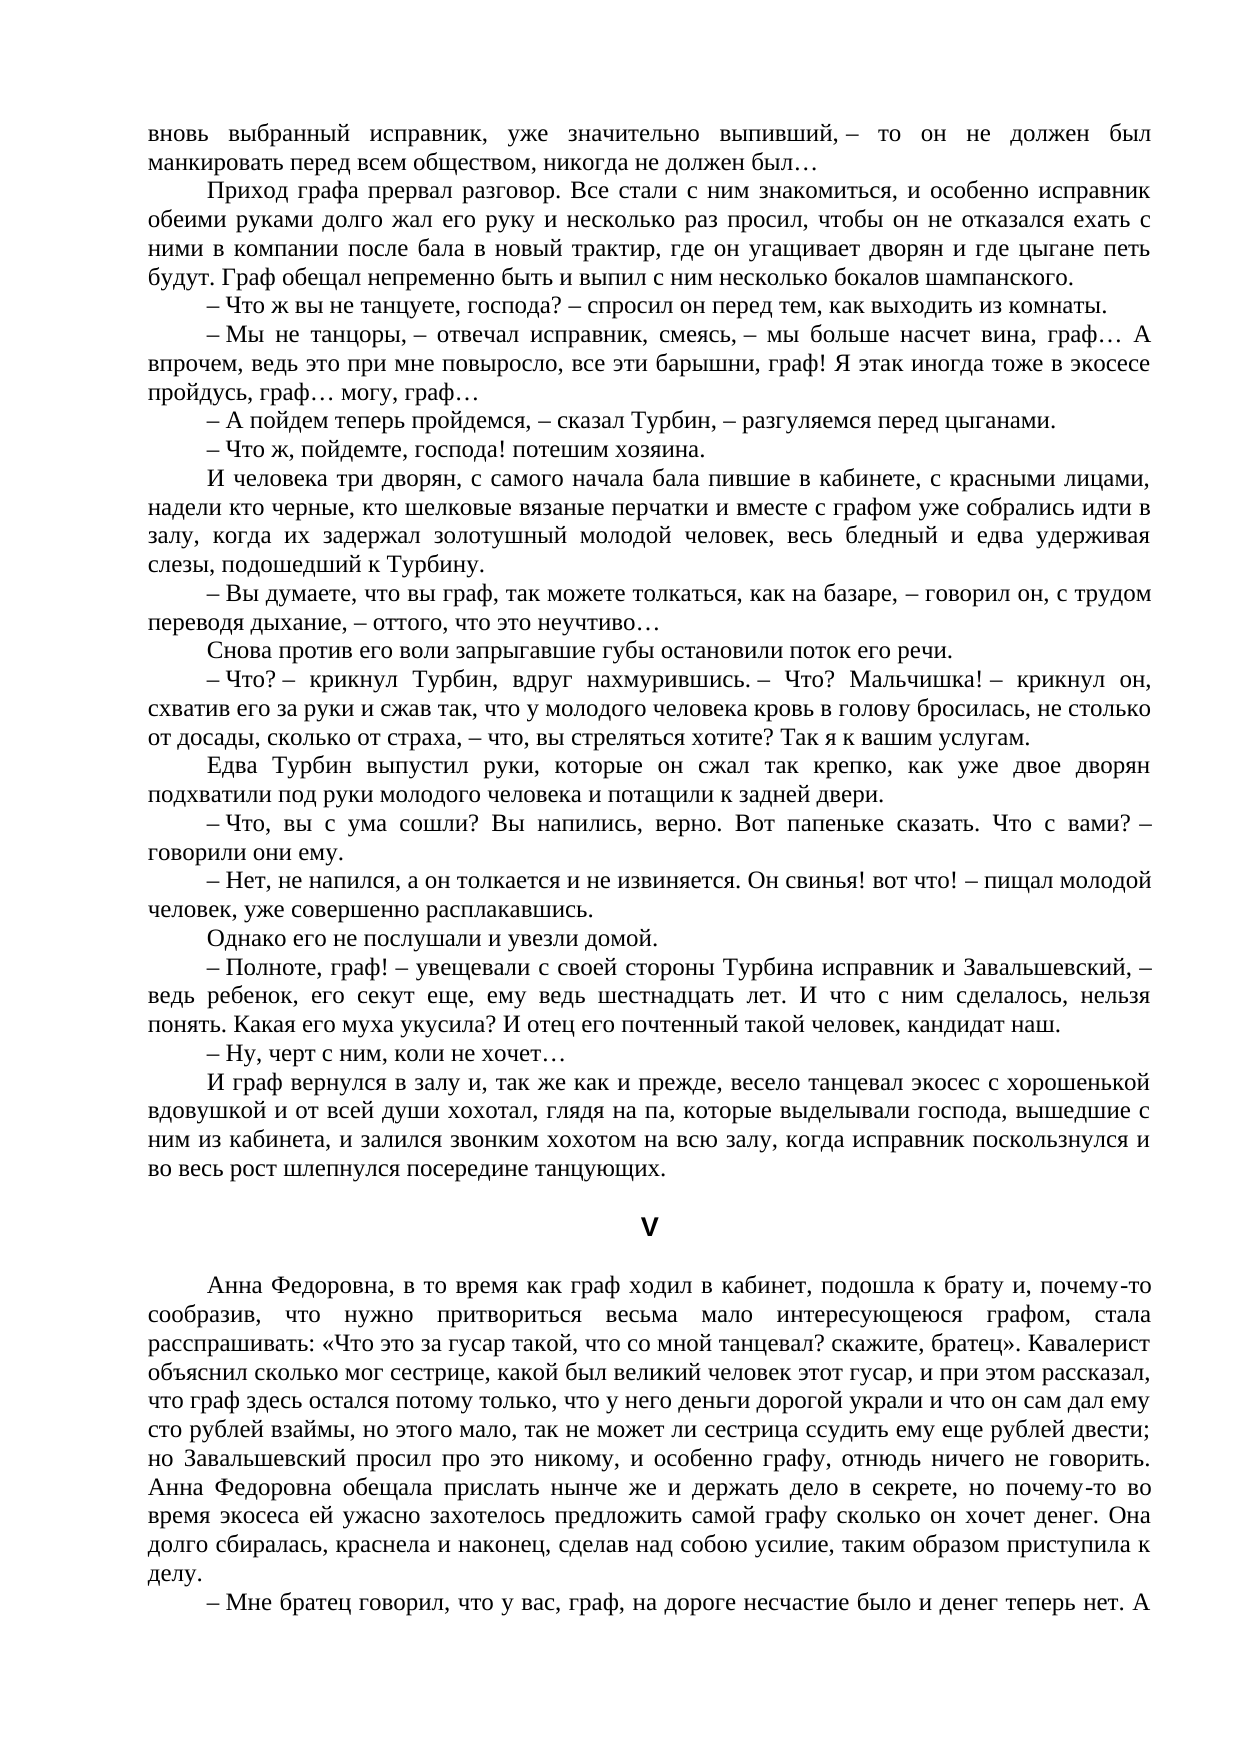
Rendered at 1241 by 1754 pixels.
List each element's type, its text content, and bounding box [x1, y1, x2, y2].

text – Что ж вы не танцуете, господа? – спросил он перед тем, как выходить из комнаты. [148, 291, 1152, 319]
text – Что? – крикнул Турбин, вдруг нахмурившись. – Что? Мальчишка! – крикнул он, схватив его за руки и сжав так, что у молодого человека кровь в голову бросилась, не столько от досады, сколько от страха, – что, вы стреляться хотите? Так я к вашим услугам. [148, 664, 1152, 751]
subtitle V [148, 1211, 1152, 1242]
text – Нет, не напился, а он толкается и не извиняется. Он свинья! вот что! – пищал молодой человек, уже совершенно расплакавшись. [148, 866, 1152, 923]
text Однако его не послушали и увезли домой. [148, 923, 1152, 952]
text – Что ж, пойдемте, господа! потешим хозяина. [148, 434, 1152, 463]
text – Вы думаете, что вы граф, так можете толкаться, как на базаре, – говорил он, с трудом переводя дыхание, – оттого, что это неучтиво… [148, 578, 1152, 636]
text – Что, вы с ума сошли? Вы напились, верно. Вот папеньке сказать. Что с вами? – говорили они ему. [148, 808, 1152, 866]
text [148, 1587, 1152, 1616]
text И граф вернулся в залу и, так же как и прежде, весело танцевал экосес с хорошенькой вдовушкой и от всей души хохотал, глядя на па, которые выделывали господа, вышедшие с ним из кабинета, и залился звонким хохотом на всю залу, когда исправник поскользнулся и во весь рост шлепнулся посередине танцующих. [148, 1067, 1152, 1182]
text Едва Турбин выпустил руки, которые он сжал так крепко, как уже двое дворян подхватили под руки молодого человека и потащили к задней двери. [148, 751, 1152, 808]
text – Ну, черт с ним, коли не хочет… [148, 1038, 1152, 1067]
text – Мы не танцоры, – отвечал исправник, смеясь, – мы больше насчет вина, граф… А впрочем, ведь это при мне повыросло, все эти барышни, граф! Я этак иногда тоже в экосесе пройдусь, граф… могу, граф… [148, 319, 1152, 406]
text Приход графа прервал разговор. Все стали с ним знакомиться, и особенно исправник обеими руками долго жал его руку и несколько раз просил, чтобы он не отказался ехать с ними в компании после бала в новый трактир, где он угащивает дворян и где цыгане петь будут. Граф обещал непременно быть и выпил с ним несколько бокалов шампанского. [148, 176, 1152, 291]
text Снова против его воли запрыгавшие губы остановили поток его речи. [148, 636, 1152, 664]
text Анна Федоровна, в то время как граф ходил в кабинет, подошла к брату и, почему-то сообразив, что нужно притвориться весьма мало интересующеюся графом, стала расспрашивать: «Что это за гусар такой, что со мной танцевал? скажите, братец». Кавалерист объяснил сколько мог сестрице, какой был великий человек этот гусар, и при этом рассказал, что граф здесь остался потому только, что у него деньги дорогой украли и что он сам дал ему сто рублей взаймы, но этого мало, так не может ли сестрица ссудить ему еще рублей двести; но Завальшевский просил про это никому, и особенно графу, отнюдь ничего не говорить. Анна Федоровна обещала прислать нынче же и держать дело в секрете, но почему-то во время экосеса ей ужасно захотелось предложить самой графу сколько он хочет денег. Она долго сбиралась, краснела и наконец, сделав над собою усилие, таким образом приступила к делу. [148, 1271, 1152, 1587]
text – А пойдем теперь пройдемся, – сказал Турбин, – разгуляемся перед цыганами. [148, 406, 1152, 434]
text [148, 118, 1152, 176]
text И человека три дворян, с самого начала бала пившие в кабинете, с красными лицами, надели кто черные, кто шелковые вязаные перчатки и вместе с графом уже собрались идти в залу, когда их задержал золотушный молодой человек, весь бледный и едва удерживая слезы, подошедший к Турбину. [148, 463, 1152, 578]
text – Полноте, граф! – увещевали с своей стороны Турбина исправник и Завальшевский, – ведь ребенок, его секут еще, ему ведь шестнадцать лет. И что с ним сделалось, нельзя понять. Какая его муха укусила? И отец его почтенный такой человек, кандидат наш. [148, 952, 1152, 1038]
